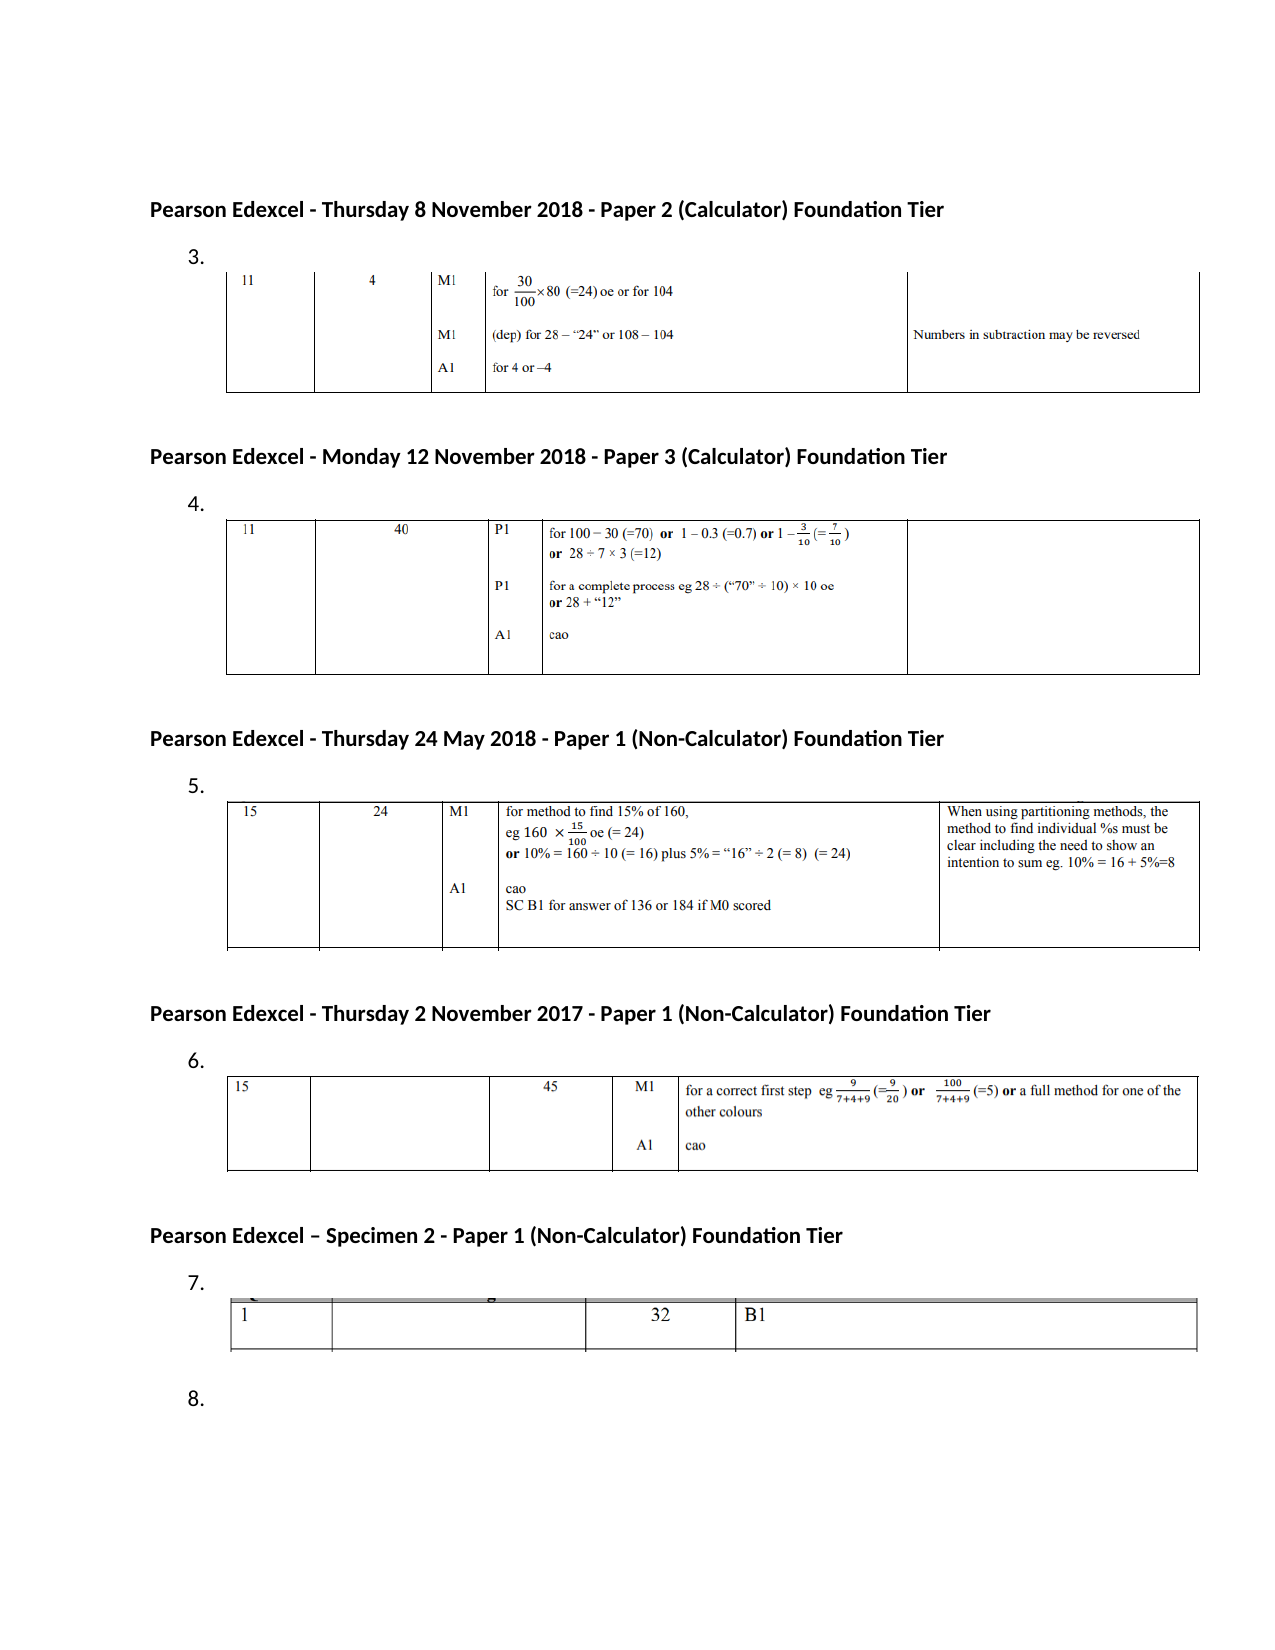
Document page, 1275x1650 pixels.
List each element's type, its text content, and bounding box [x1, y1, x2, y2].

text Pearson Edexcel - Monday 12 November 2018 - Paper 3 (Calculator) Foundation Tier [150, 442, 1125, 470]
picture [225, 1076, 1200, 1173]
picture [225, 272, 1200, 394]
picture [225, 519, 1200, 676]
text Pearson Edexcel - Thursday 8 November 2018 - Paper 2 (Calculator) Foundation Tier [150, 195, 1125, 223]
text Pearson Edexcel – Specimen 2 - Paper 1 (Non-Calculator) Foundation Tier [150, 1221, 1125, 1249]
picture [225, 1298, 1200, 1352]
text Pearson Edexcel - Thursday 24 May 2018 - Paper 1 (Non-Calculator) Foundation Tier [150, 724, 1125, 752]
text Pearson Edexcel - Thursday 2 November 2017 - Paper 1 (Non-Calculator) Foundation Tier [150, 999, 1125, 1027]
picture [225, 801, 1200, 951]
